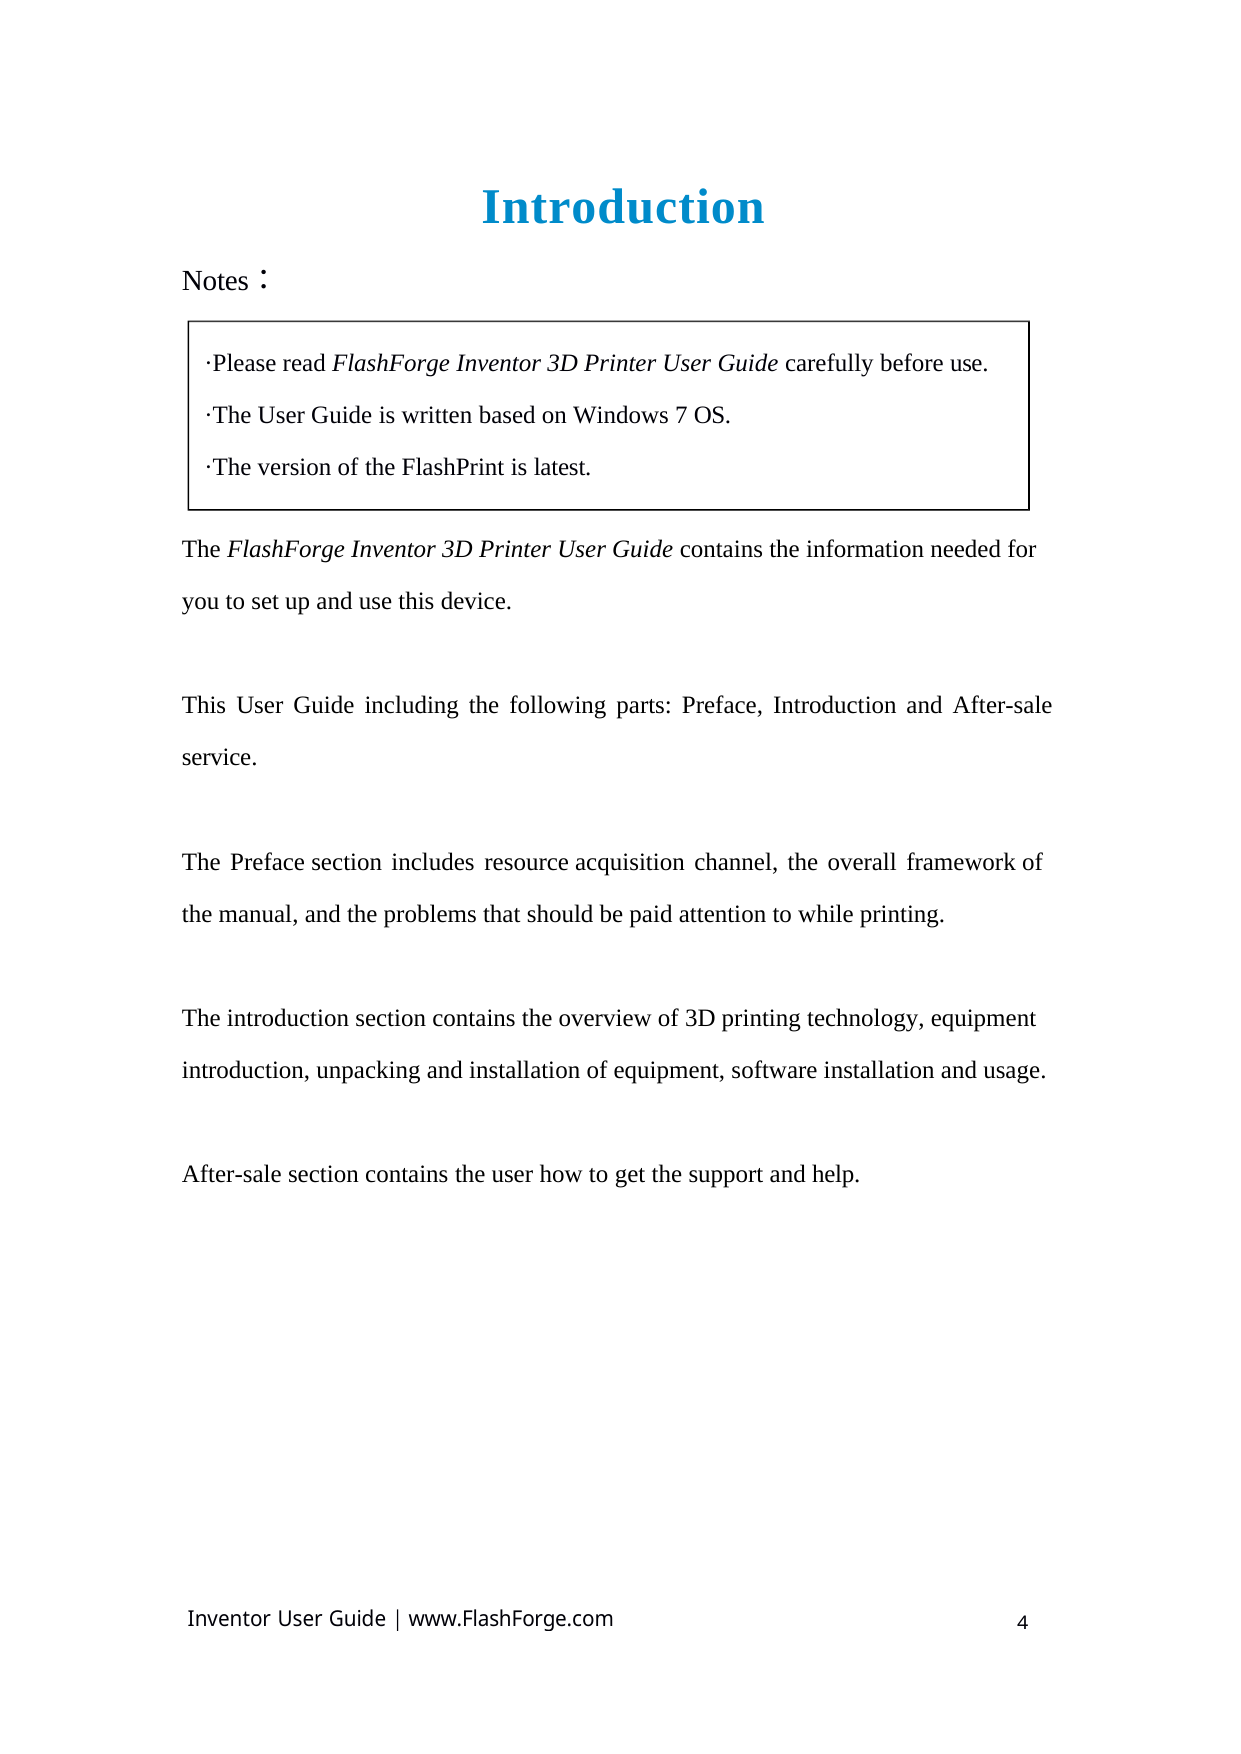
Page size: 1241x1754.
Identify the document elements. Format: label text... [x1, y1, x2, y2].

text After-sale section contains the user how to get the support and help. [182, 1159, 1113, 1188]
text This User Guide including the following parts: Preface, Introduction and After-sale service. [182, 691, 1113, 771]
text The Preface section includes resource acquisition channel, the overall framework of the manual, and the problems that should be paid attention to while printing. [182, 847, 1055, 927]
text The introduction section contains the overview of 3D printing technology, equipment introduction, unpacking and installation of equipment, software installation and usage. [182, 1003, 1113, 1083]
text The FlashForge Inventor 3D Printer User Guide contains the information needed for you to set up and use this device. [182, 534, 1055, 615]
subtitle Notes： [182, 259, 283, 299]
subtitle Introduction [481, 177, 1113, 234]
